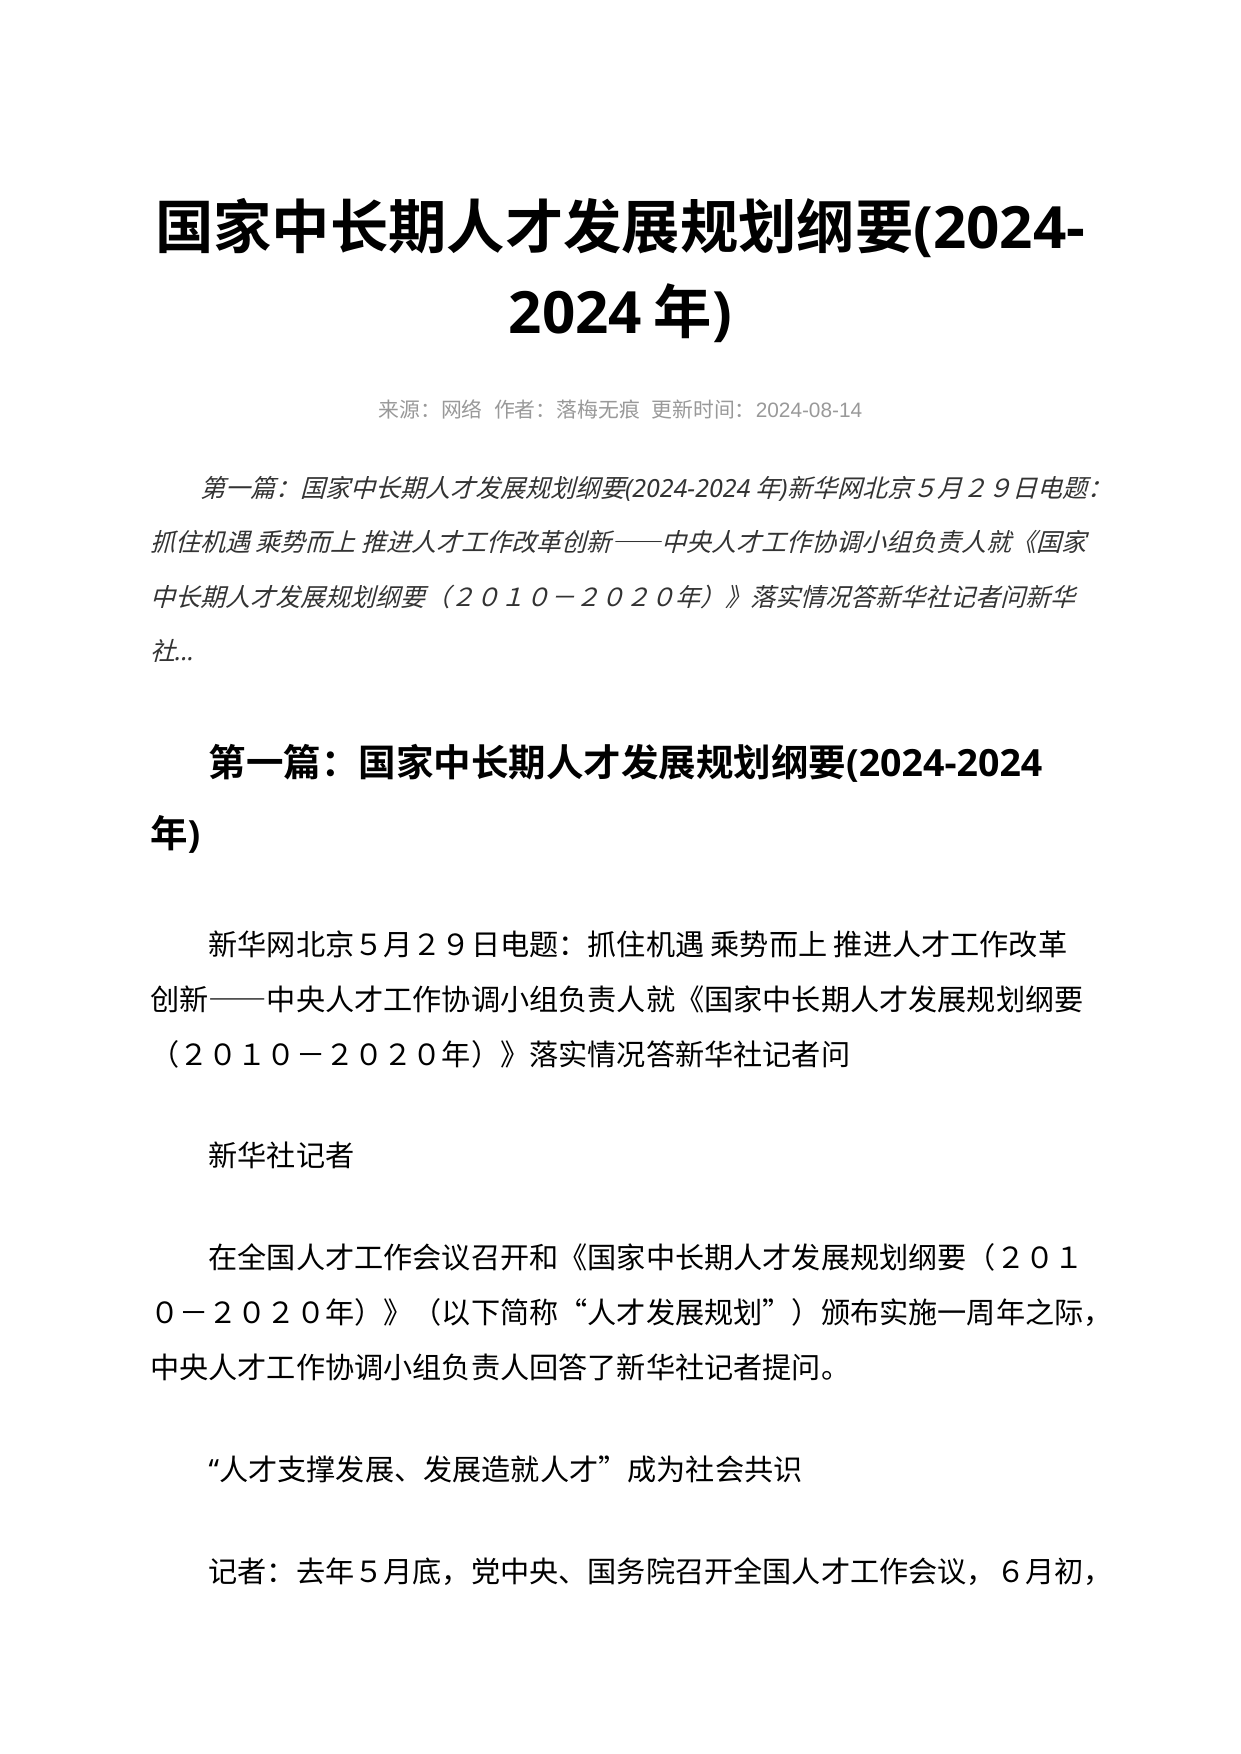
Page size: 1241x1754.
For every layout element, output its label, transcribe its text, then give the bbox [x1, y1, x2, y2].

text 第一篇：国家中长期人才发展规划纲要(2024-2024年)新华网北京５月２９日电题：抓住机遇 乘势而上 推进人才工作改革创新——中央人才工作协调小组负责人就《国家中长期人才发展规划纲要（２０１０－２０２０年）》落实情况答新华社记者问新华社... [150, 468, 1090, 668]
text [150, 1548, 1090, 1590]
text 第一篇：国家中长期人才发展规划纲要(2024-2024年) [150, 733, 1090, 858]
text 新华网北京５月２９日电题：抓住机遇 乘势而上 推进人才工作改革创新——中央人才工作协调小组负责人就《国家中长期人才发展规划纲要（２０１０－２０２０年）》落实情况答新华社记者问 [150, 921, 1090, 1073]
text 来源：网络 作者：落梅无痕 更新时间：2024-08-14 [150, 398, 1090, 422]
text 新华社记者 [150, 1133, 1090, 1175]
text 在全国人才工作会议召开和《国家中长期人才发展规划纲要（２０１０－２０２０年）》（以下简称“人才发展规划”）颁布实施一周年之际，中央人才工作协调小组负责人回答了新华社记者提问。 [150, 1234, 1090, 1387]
text “人才支撑发展、发展造就人才”成为社会共识 [150, 1446, 1090, 1488]
subtitle 国家中长期人才发展规划纲要(2024-2024年) [150, 181, 1090, 351]
